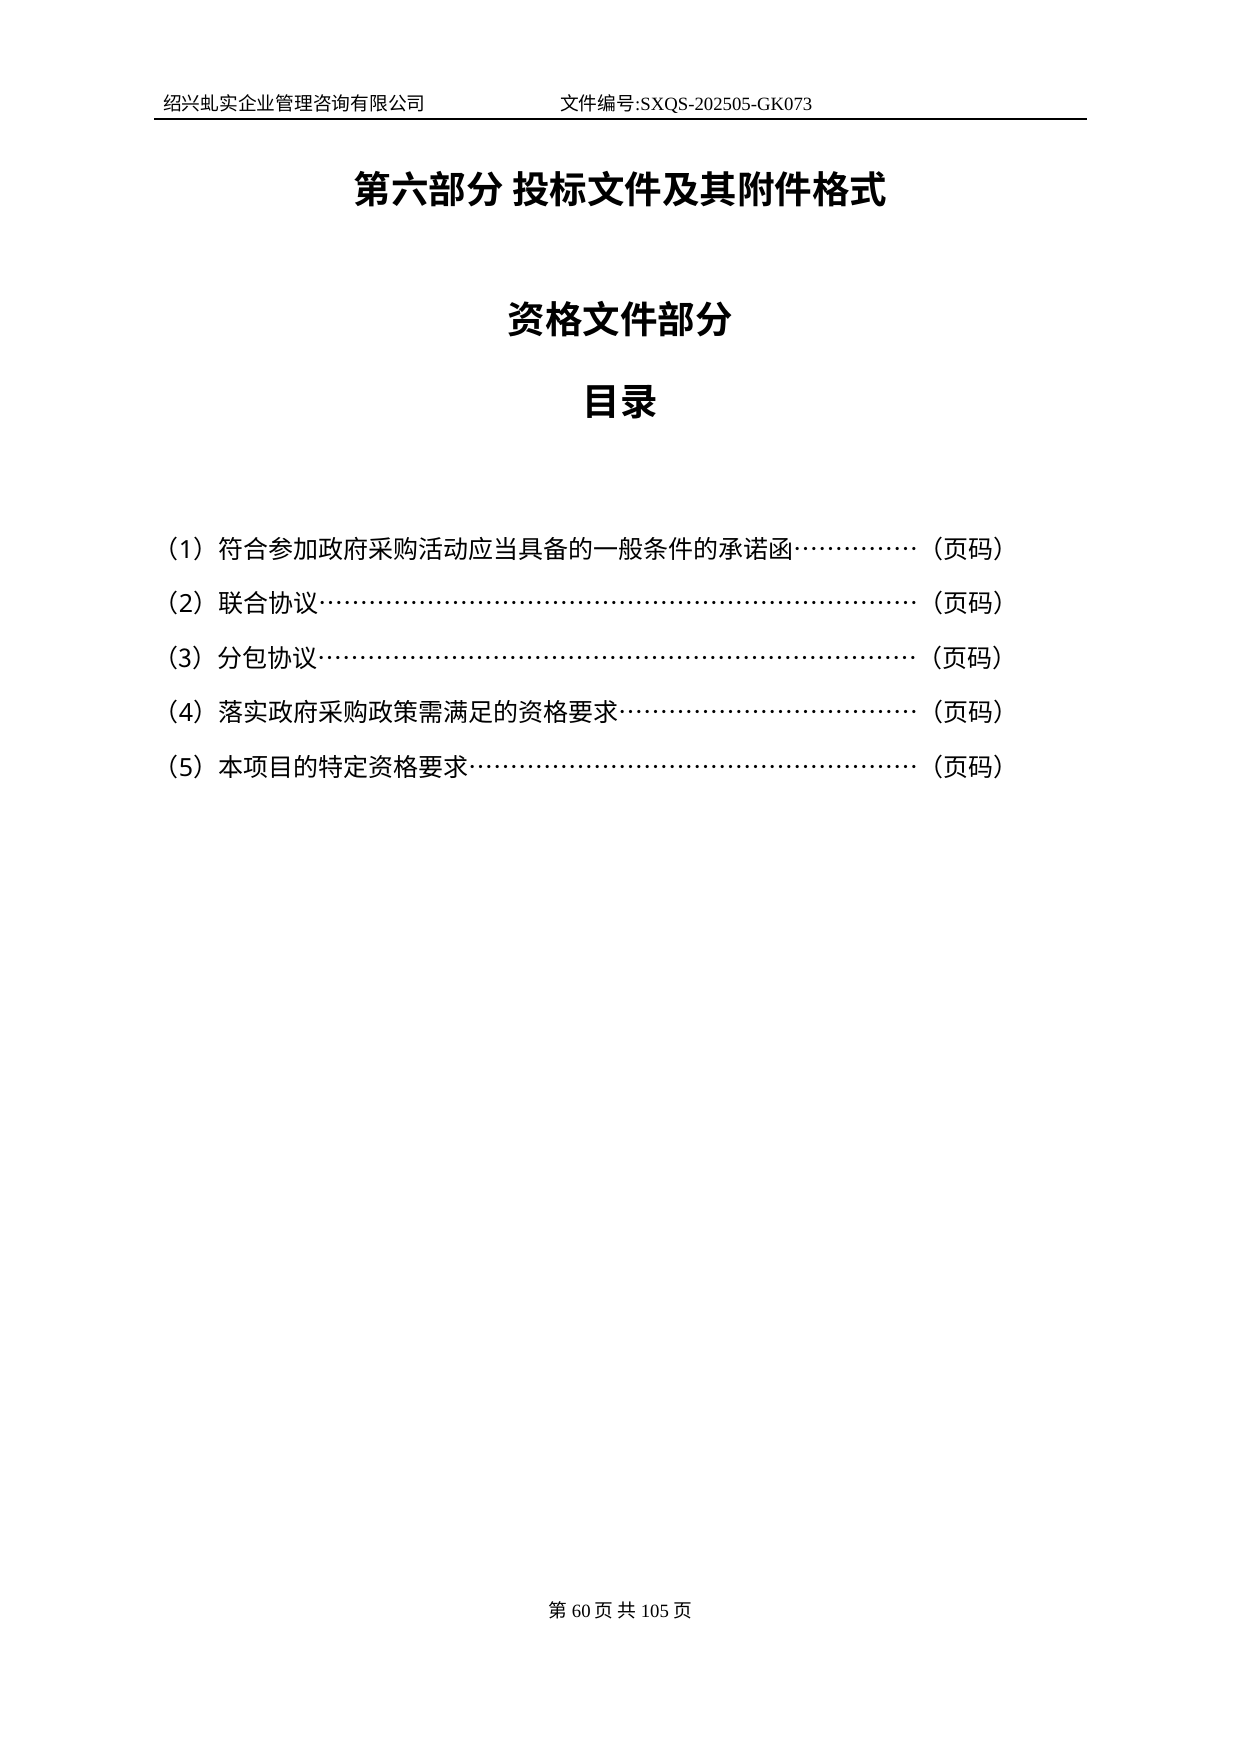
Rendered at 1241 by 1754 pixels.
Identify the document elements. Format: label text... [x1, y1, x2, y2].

text 目录 [153, 372, 1087, 426]
text （2）联合协议………………………………………………………………（页码） [153, 584, 1087, 620]
text （3）分包协议………………………………………………………………（页码） [153, 638, 1087, 674]
text （5）本项目的特定资格要求………………………………………………（页码） [153, 747, 1087, 783]
text （4）落实政府采购政策需满足的资格要求………………………………（页码） [153, 693, 1087, 729]
text （1）符合参加政府采购活动应当具备的一般条件的承诺函……………（页码） [153, 529, 1087, 566]
text 资格文件部分 [153, 290, 1087, 344]
text 第六部分 投标文件及其附件格式 [153, 159, 1087, 214]
